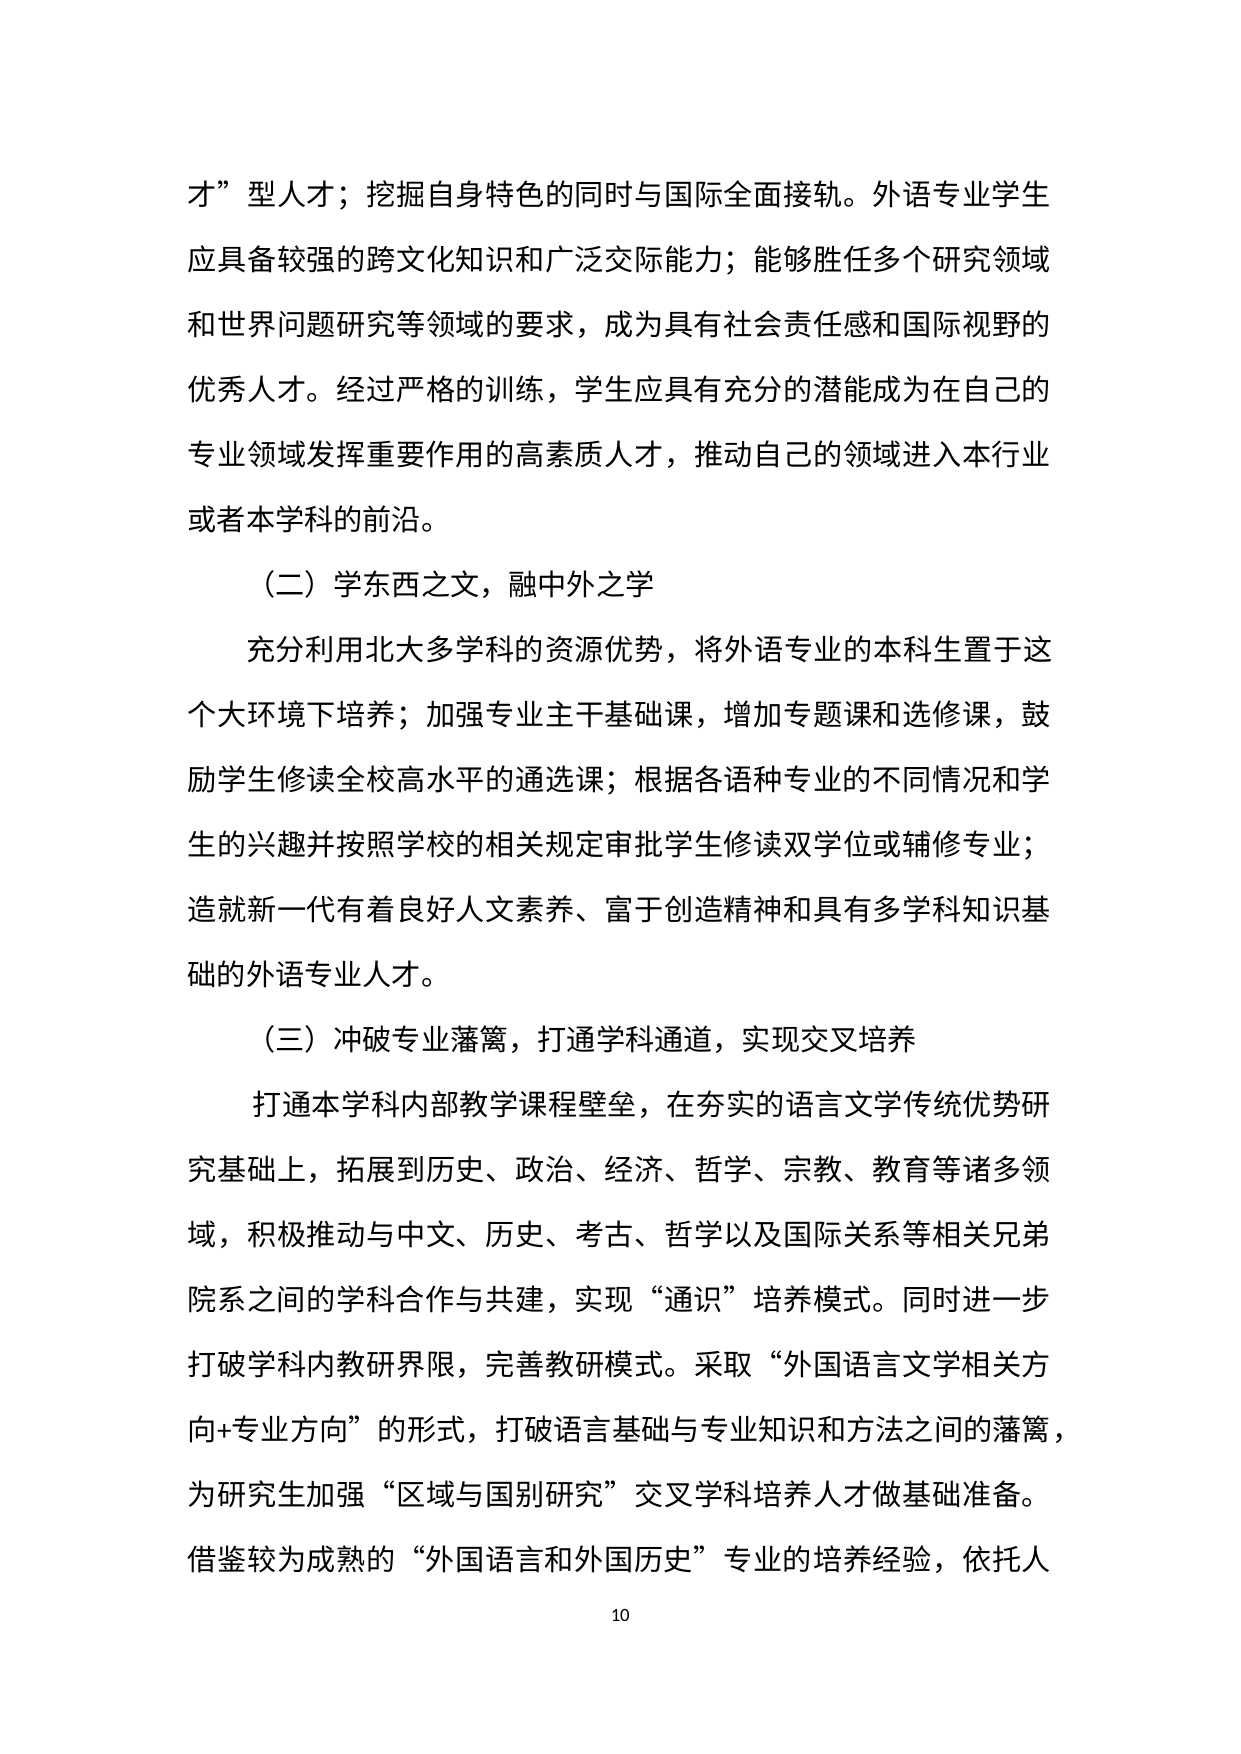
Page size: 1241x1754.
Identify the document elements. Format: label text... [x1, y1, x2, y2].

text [187, 1070, 1053, 1590]
text 充分利用北大多学科的资源优势，将外语专业的本科生置于这个大环境下培养；加强专业主干基础课，增加专题课和选修课，鼓励学生修读全校高水平的通选课；根据各语种专业的不同情况和学生的兴趣并按照学校的相关规定审批学生修读双学位或辅修专业；造就新一代有着良好人文素养、富于创造精神和具有多学科知识基础的外语专业人才。 [187, 615, 1053, 1005]
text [187, 160, 1053, 550]
text （三）冲破专业藩篱，打通学科通道，实现交叉培养 [187, 1005, 1053, 1070]
text （二）学东西之文，融中外之学 [187, 550, 1053, 615]
